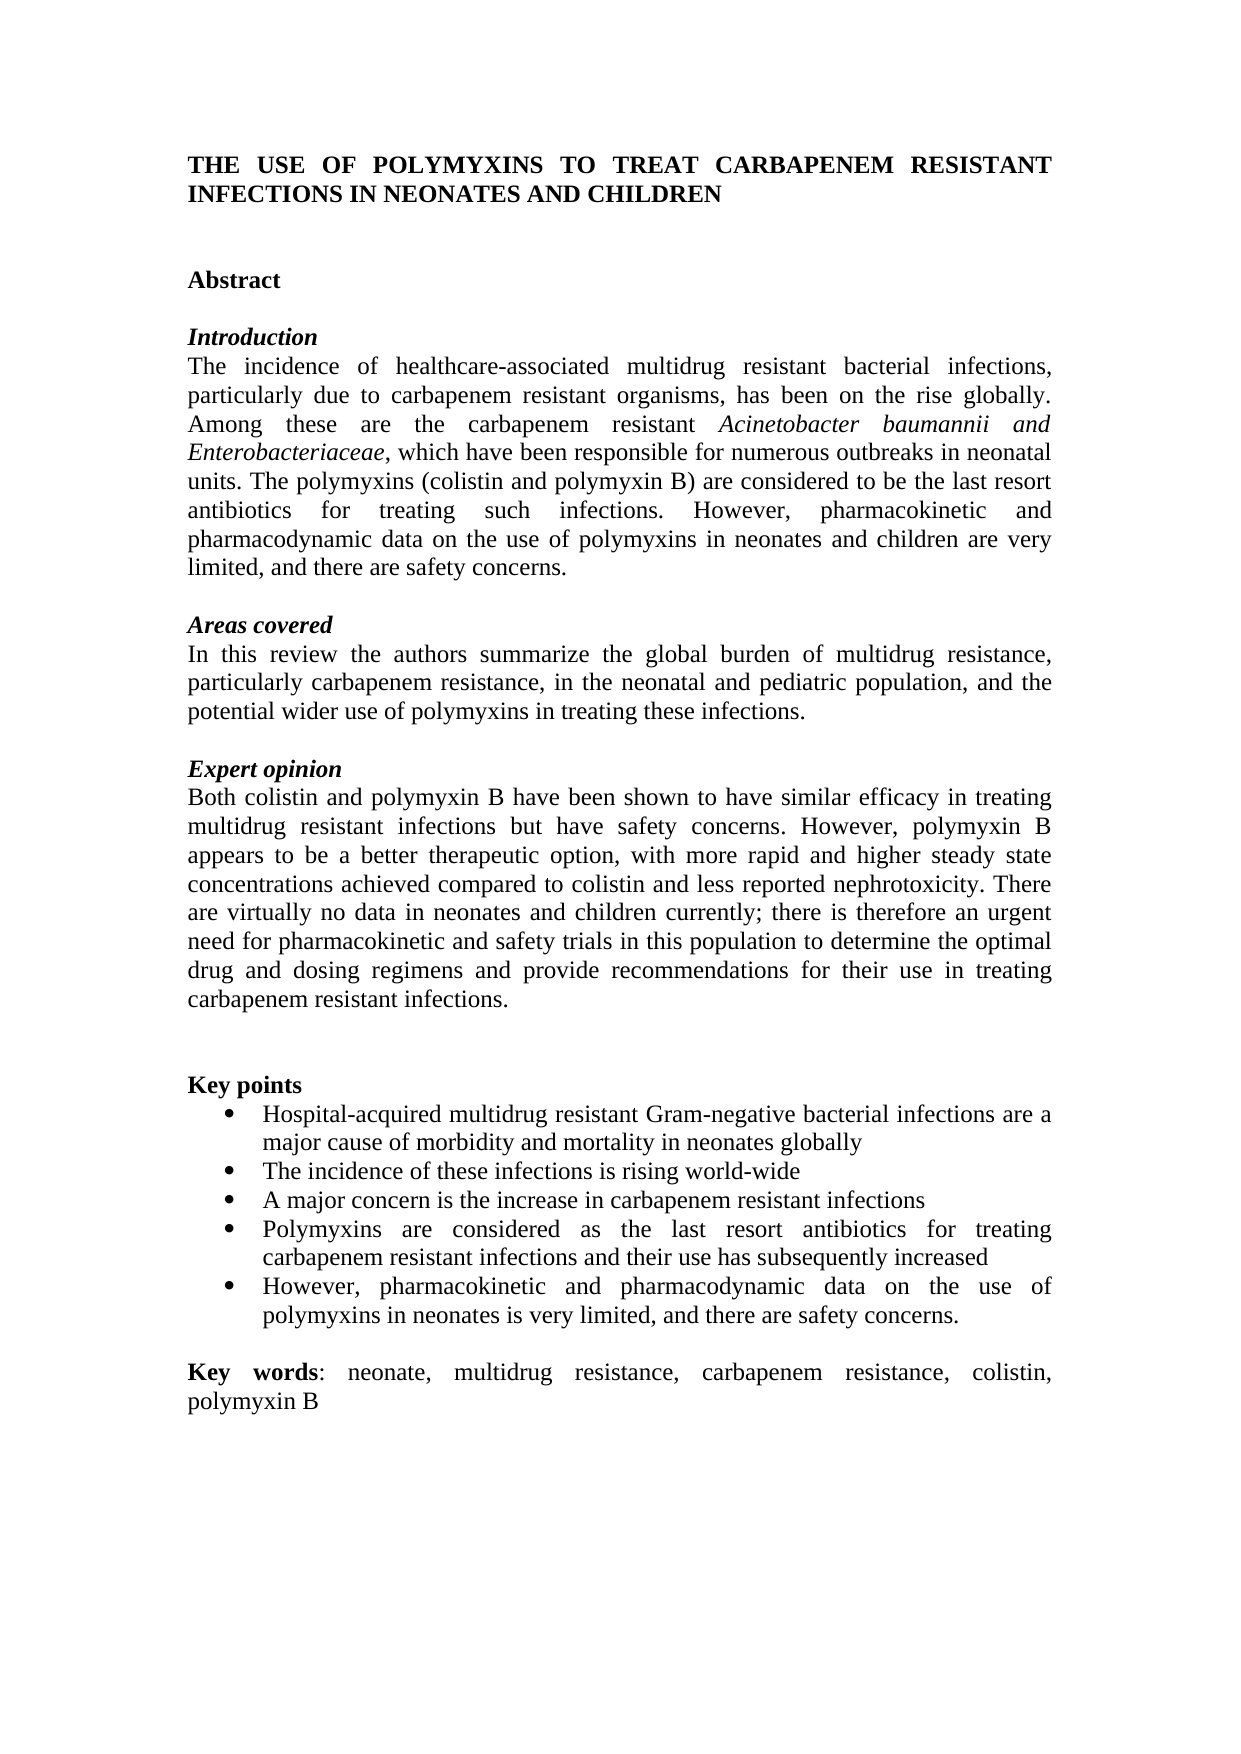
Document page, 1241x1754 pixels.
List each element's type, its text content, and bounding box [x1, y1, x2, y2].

list Hospital-acquired multidrug resistant Gram-negative bacterial infections are a major cause of morbidity and mortality in neonates globally [225, 1099, 1053, 1156]
list Polymyxins are considered as the last resort antibiotics for treating carbapenem resistant infections and their use has subsequently increased [225, 1214, 1053, 1271]
text Key points [187, 1070, 1053, 1099]
text Introduction [187, 322, 1053, 351]
text THE USE OF POLYMYXINS TO TREAT CARBAPENEM RESISTANT INFECTIONS IN NEONATES AND CHILDREN [187, 150, 1053, 207]
text The incidence of healthcare-associated multidrug resistant bacterial infections, particularly due to carbapenem resistant organisms, has been on the rise globally. Among these are the carbapenem resistant Acinetobacter baumannii and Enterobacteriaceae, which have been responsible for numerous outbreaks in neonatal units. The polymyxins (colistin and polymyxin B) are considered to be the last resort antibiotics for treating such infections. However, pharmacokinetic and pharmacodynamic data on the use of polymyxins in neonates and children are very limited, and there are safety concerns. [187, 351, 1053, 581]
text Both colistin and polymyxin B have been shown to have similar efficacy in treating multidrug resistant infections but have safety concerns. However, polymyxin B appears to be a better therapeutic option, with more rapid and higher steady state concentrations achieved compared to colistin and less reported nephrotoxicity. There are virtually no data in neonates and children currently; there is therefore an urgent need for pharmacokinetic and safety trials in this population to determine the optimal drug and dosing regimens and provide recommendations for their use in treating carbapenem resistant infections. [187, 782, 1053, 1012]
text Abstract [187, 265, 1053, 294]
list However, pharmacokinetic and pharmacodynamic data on the use of polymyxins in neonates is very limited, and there are safety concerns. [225, 1271, 1053, 1329]
list A major concern is the increase in carbapenem resistant infections [225, 1185, 1053, 1214]
text Areas covered [187, 610, 1053, 639]
list The incidence of these infections is rising world-wide [225, 1156, 1053, 1185]
text Key words: neonate, multidrug resistance, carbapenem resistance, colistin, polymyxin B [187, 1357, 1053, 1415]
text Expert opinion [187, 754, 1053, 782]
text In this review the authors summarize the global burden of multidrug resistance, particularly carbapenem resistance, in the neonatal and pediatric population, and the potential wider use of polymyxins in treating these infections. [187, 639, 1053, 725]
